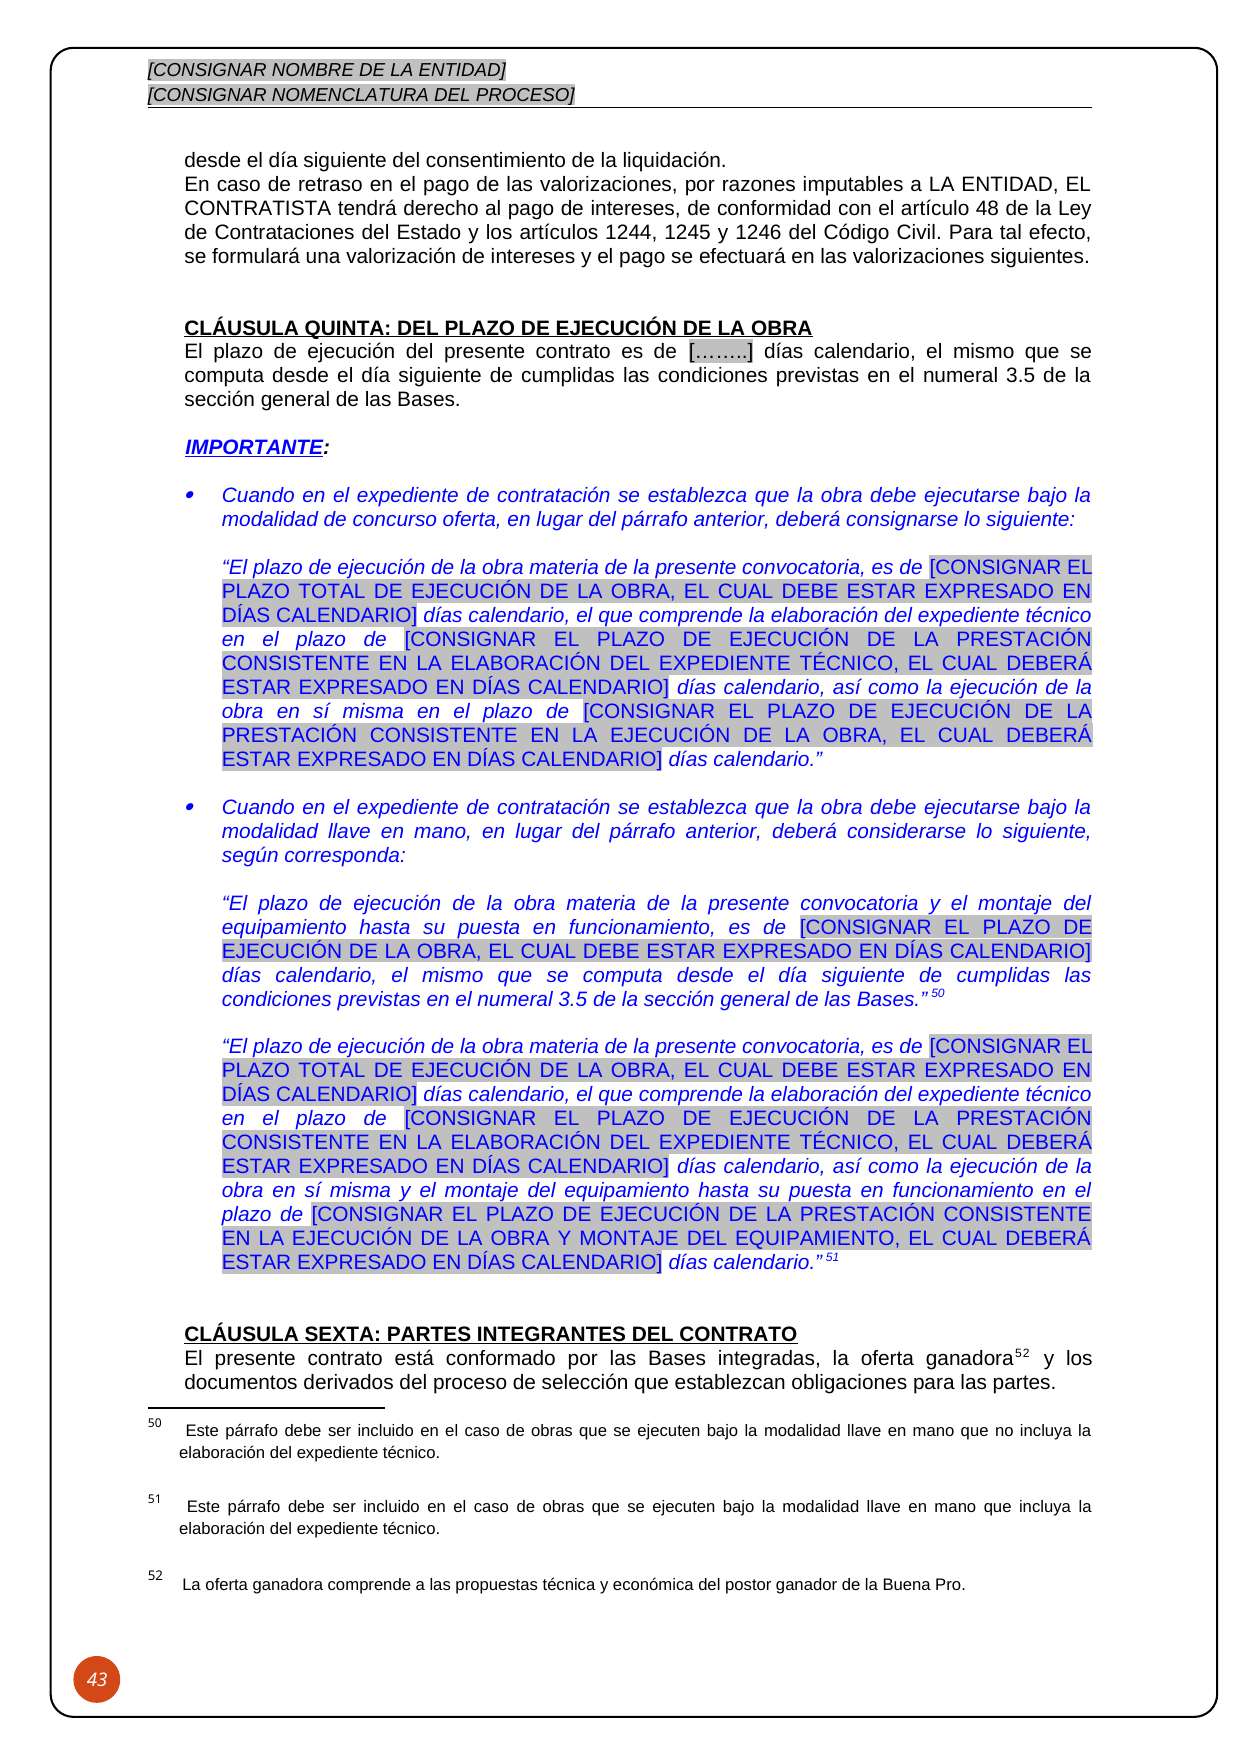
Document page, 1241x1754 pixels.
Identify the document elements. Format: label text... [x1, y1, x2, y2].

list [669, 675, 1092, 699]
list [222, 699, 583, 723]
list “El plazo de ejecución de la obra materia de la presente convocatoria y el montaje del equipamiento hasta su puesta en funcionamiento, es de [CONSIGNAR EL PLAZO DE EJECUCIÓN DE LA OBRA, EL CUAL DEBE ESTAR EXPRESADO EN DÍAS CALENDARIO] días calendario, el mismo que se computa desde el día siguiente de cumplidas las condiciones previstas en el numeral 3.5 de la sección general de las Bases.” [222, 962, 1092, 1010]
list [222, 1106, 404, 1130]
text IMPORTANTE: [148, 435, 1092, 459]
list “El plazo de ejecución de la obra materia de la presente convocatoria, es de [CONSIGNAR EL PLAZO TOTAL DE EJECUCIÓN DE LA OBRA, EL CUAL DEBE ESTAR EXPRESADO EN DÍAS CALENDARIO] días calendario, el que comprende la elaboración del expediente técnico en el plazo de [CONSIGNAR EL PLAZO DE EJECUCIÓN DE LA PRESTACIÓN CONSISTENTE EN LA ELABORACIÓN DEL EXPEDIENTE TÉCNICO, EL CUAL DEBERÁ ESTAR EXPRESADO EN DÍAS CALENDARIO] días calendario, así como la ejecución de la obra en sí misma y el montaje del equipamiento hasta su puesta en funcionamiento en el plazo de [CONSIGNAR EL PLAZO DE EJECUCIÓN DE LA PRESTACIÓN CONSISTENTE EN LA EJECUCIÓN DE LA OBRA Y MONTAJE DEL EQUIPAMIENTO, EL CUAL DEBERÁ ESTAR EXPRESADO EN DÍAS CALENDARIO] días calendario.” [222, 1154, 1092, 1226]
text El plazo de ejecución del presente contrato es de [……..] días calendario, el mismo que se computa desde el día siguiente de cumplidas las condiciones previstas en el numeral 3.5 de la sección general de las Bases. [184, 339, 1092, 411]
text CLÁUSULA QUINTA: DEL PLAZO DE EJECUCIÓN DE LA OBRA [184, 315, 1092, 339]
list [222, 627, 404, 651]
list “El plazo de ejecución de la obra materia de la presente convocatoria y el montaje del equipamiento hasta su puesta en funcionamiento, es de [CONSIGNAR EL PLAZO DE EJECUCIÓN DE LA OBRA, EL CUAL DEBE ESTAR EXPRESADO EN DÍAS CALENDARIO] días calendario, el mismo que se computa desde el día siguiente de cumplidas las condiciones previstas en el numeral 3.5 de la sección general de las Bases.” [222, 891, 1092, 939]
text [184, 148, 1092, 172]
text En caso de retraso en el pago de las valorizaciones, por razones imputables a LA ENTIDAD, EL CONTRATISTA tendrá derecho al pago de intereses, de conformidad con el artículo 48 de la Ley de Contrataciones del Estado y los artículos 1244, 1245 y 1246 del Código Civil. Para tal efecto, se formulará una valorización de intereses y el pago se efectuará en las valorizaciones siguientes. [184, 172, 1092, 267]
list Cuando en el expediente de contratación se establezca que la obra debe ejecutarse bajo la modalidad de concurso oferta, en lugar del párrafo anterior, deberá consignarse lo siguiente: [184, 483, 1092, 531]
list Cuando en el expediente de contratación se establezca que la obra debe ejecutarse bajo la modalidad llave en mano, en lugar del párrafo anterior, deberá considerarse lo siguiente, según corresponda: [184, 795, 1092, 867]
text CLÁUSULA SEXTA: PARTES INTEGRANTES DEL CONTRATO [184, 1322, 1092, 1346]
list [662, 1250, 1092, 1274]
subtitle El presente contrato está conformado por las Bases integradas, la oferta ganadora y los documentos derivados del proceso de selección que establezcan obligaciones para las partes. [184, 1346, 1092, 1394]
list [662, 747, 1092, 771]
